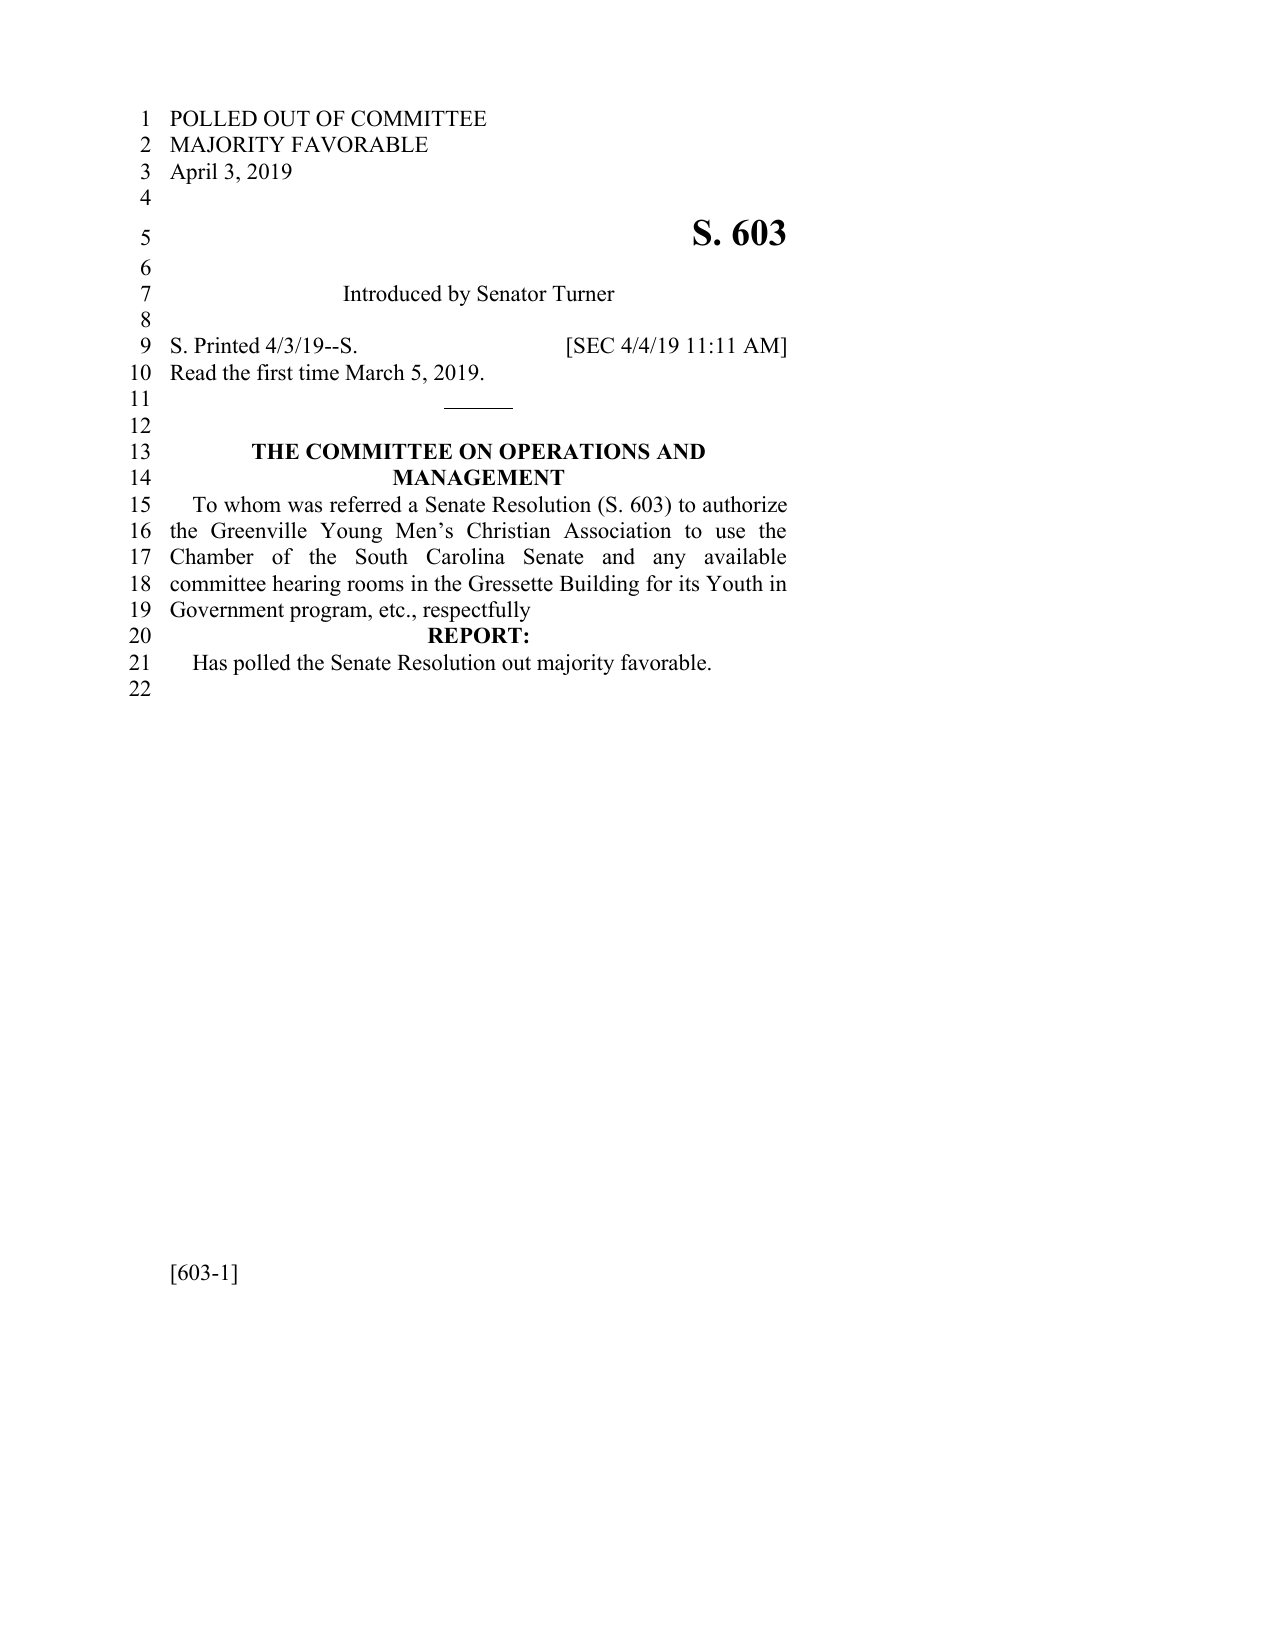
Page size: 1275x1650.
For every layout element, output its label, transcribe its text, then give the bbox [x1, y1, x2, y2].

text REPORT: [169, 622, 787, 649]
text Has polled the Senate Resolution out majority favorable. [169, 649, 787, 675]
text To whom was referred a Senate Resolution (S. 603) to authorize the Greenville Young Men’s Christian Association to use the Chamber of the South Carolina Senate and any available committee hearing rooms in the Gressette Building for its Youth in Government program, etc., respectfully [169, 491, 787, 622]
text S. 603 [169, 210, 787, 253]
text THE COMMITTEE ON OPERATIONS AND MANAGEMENT [169, 438, 787, 491]
text Introduced by Senator Turner [169, 280, 787, 306]
text POLLED OUT OF COMMITTEE [169, 105, 787, 131]
text Read the first time March 5, 2019. [169, 359, 787, 385]
text MAJORITY FAVORABLE [169, 131, 787, 158]
text April 3, 2019 [169, 158, 787, 184]
text S. Printed 4/3/19--S. [SEC 4/4/19 11:11 AM] [169, 333, 787, 359]
